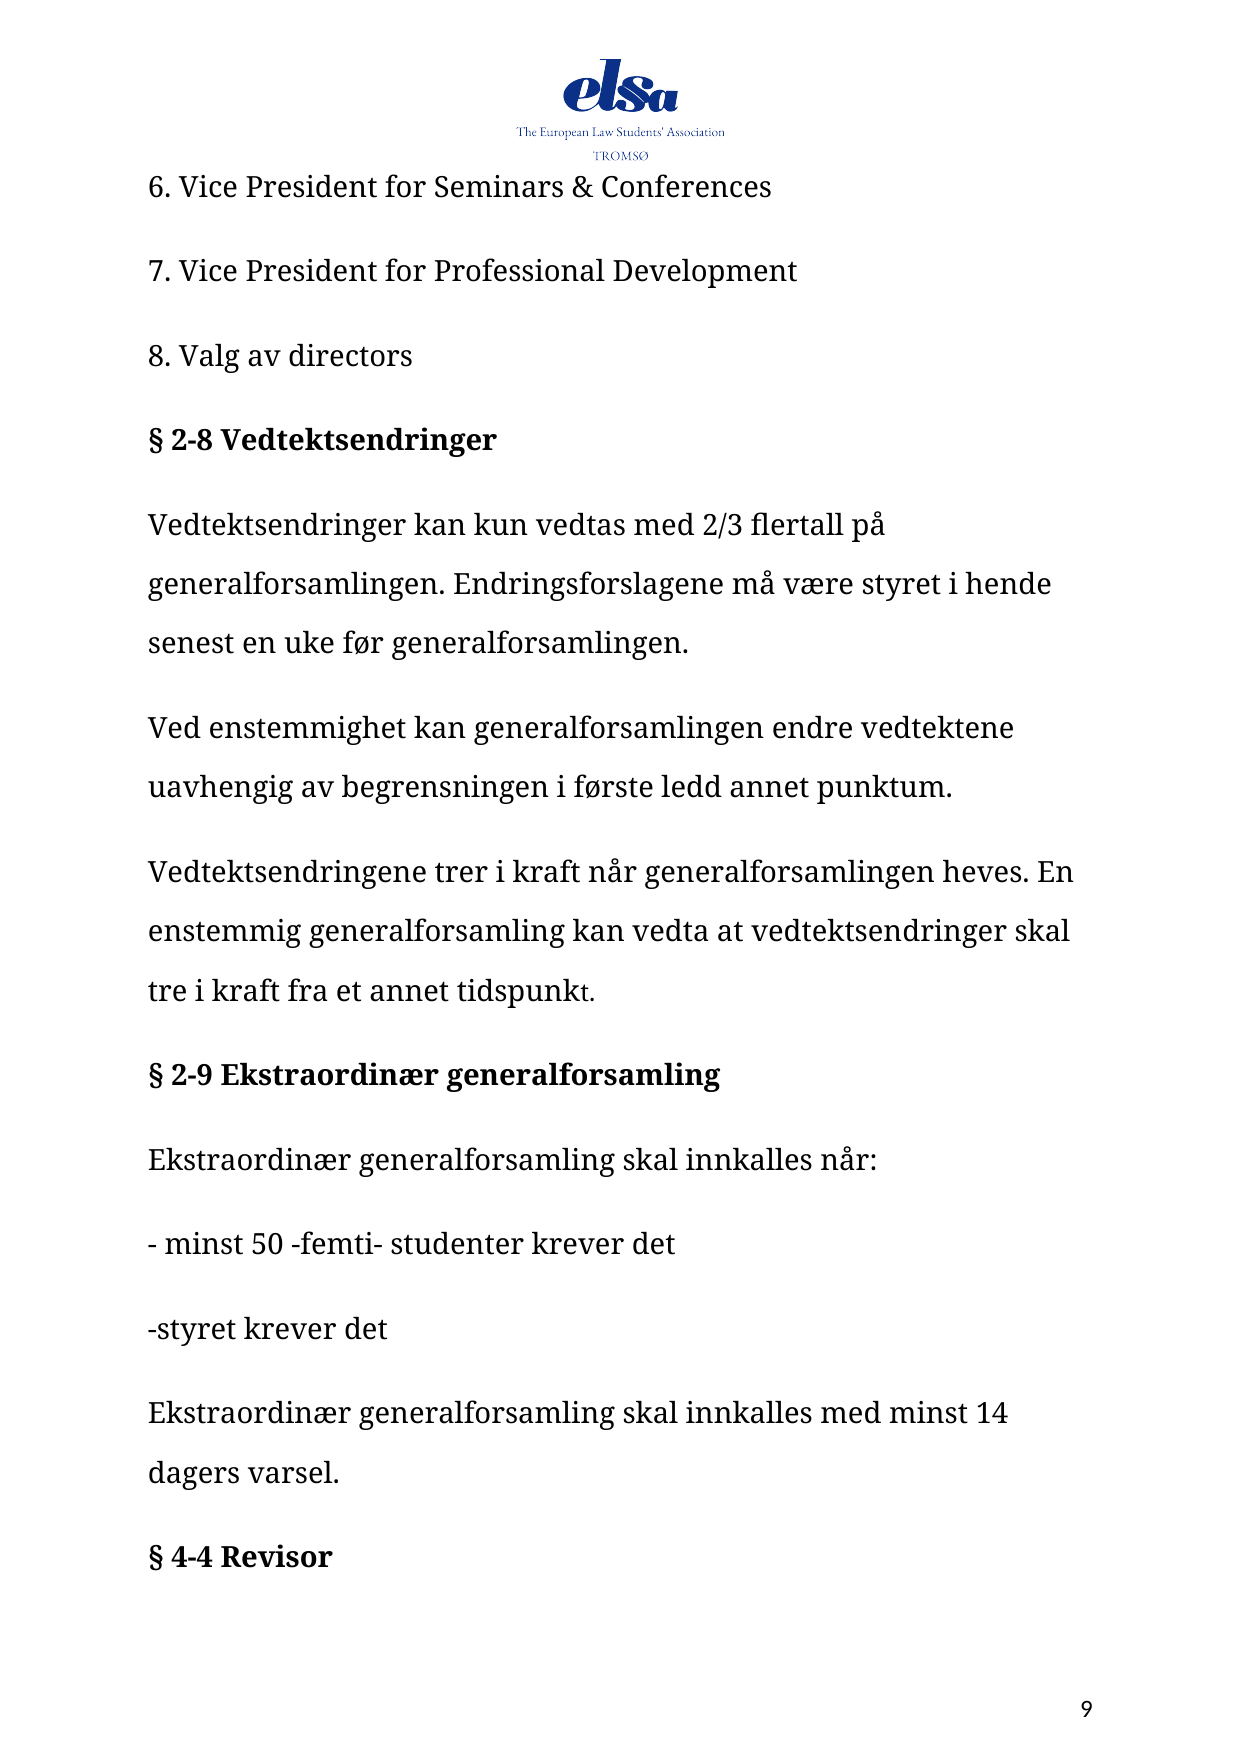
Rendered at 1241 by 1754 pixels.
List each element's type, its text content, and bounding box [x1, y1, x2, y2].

text Ekstraordinær generalforsamling skal innkalles når: [148, 1139, 1092, 1179]
text Ekstraordinær generalforsamling skal innkalles med minst 14 dagers varsel. [148, 1393, 1092, 1492]
text 7. Vice President for Professional Development [148, 250, 1092, 290]
text § 2-9 Ekstraordinær generalforsamling [148, 1055, 1092, 1094]
text § 2-8 Vedtektsendringer [148, 419, 1092, 459]
text Ved enstemmighet kan generalforsamlingen endre vedtektene uavhengig av begrensningen i første ledd annet punktum. [148, 707, 1092, 806]
text -styret krever det [148, 1308, 1092, 1348]
text - minst 50 -femti- studenter krever det [148, 1224, 1092, 1263]
text 8. Valg av directors [148, 335, 1092, 374]
text Vedtektsendringer kan kun vedtas med 2/3 flertall på generalforsamlingen. Endringsforslagene må være styret i hende senest en uke før generalforsamlingen. [148, 504, 1092, 662]
text 6. Vice President for Seminars & Conferences [148, 166, 1092, 206]
text § 4-4 Revisor [148, 1537, 1092, 1576]
picture [516, 59, 724, 166]
text Vedtektsendringene trer i kraft når generalforsamlingen heves. En enstemmig generalforsamling kan vedta at vedtektsendringer skal tre i kraft fra et annet tidspunkt. [148, 851, 1092, 1010]
